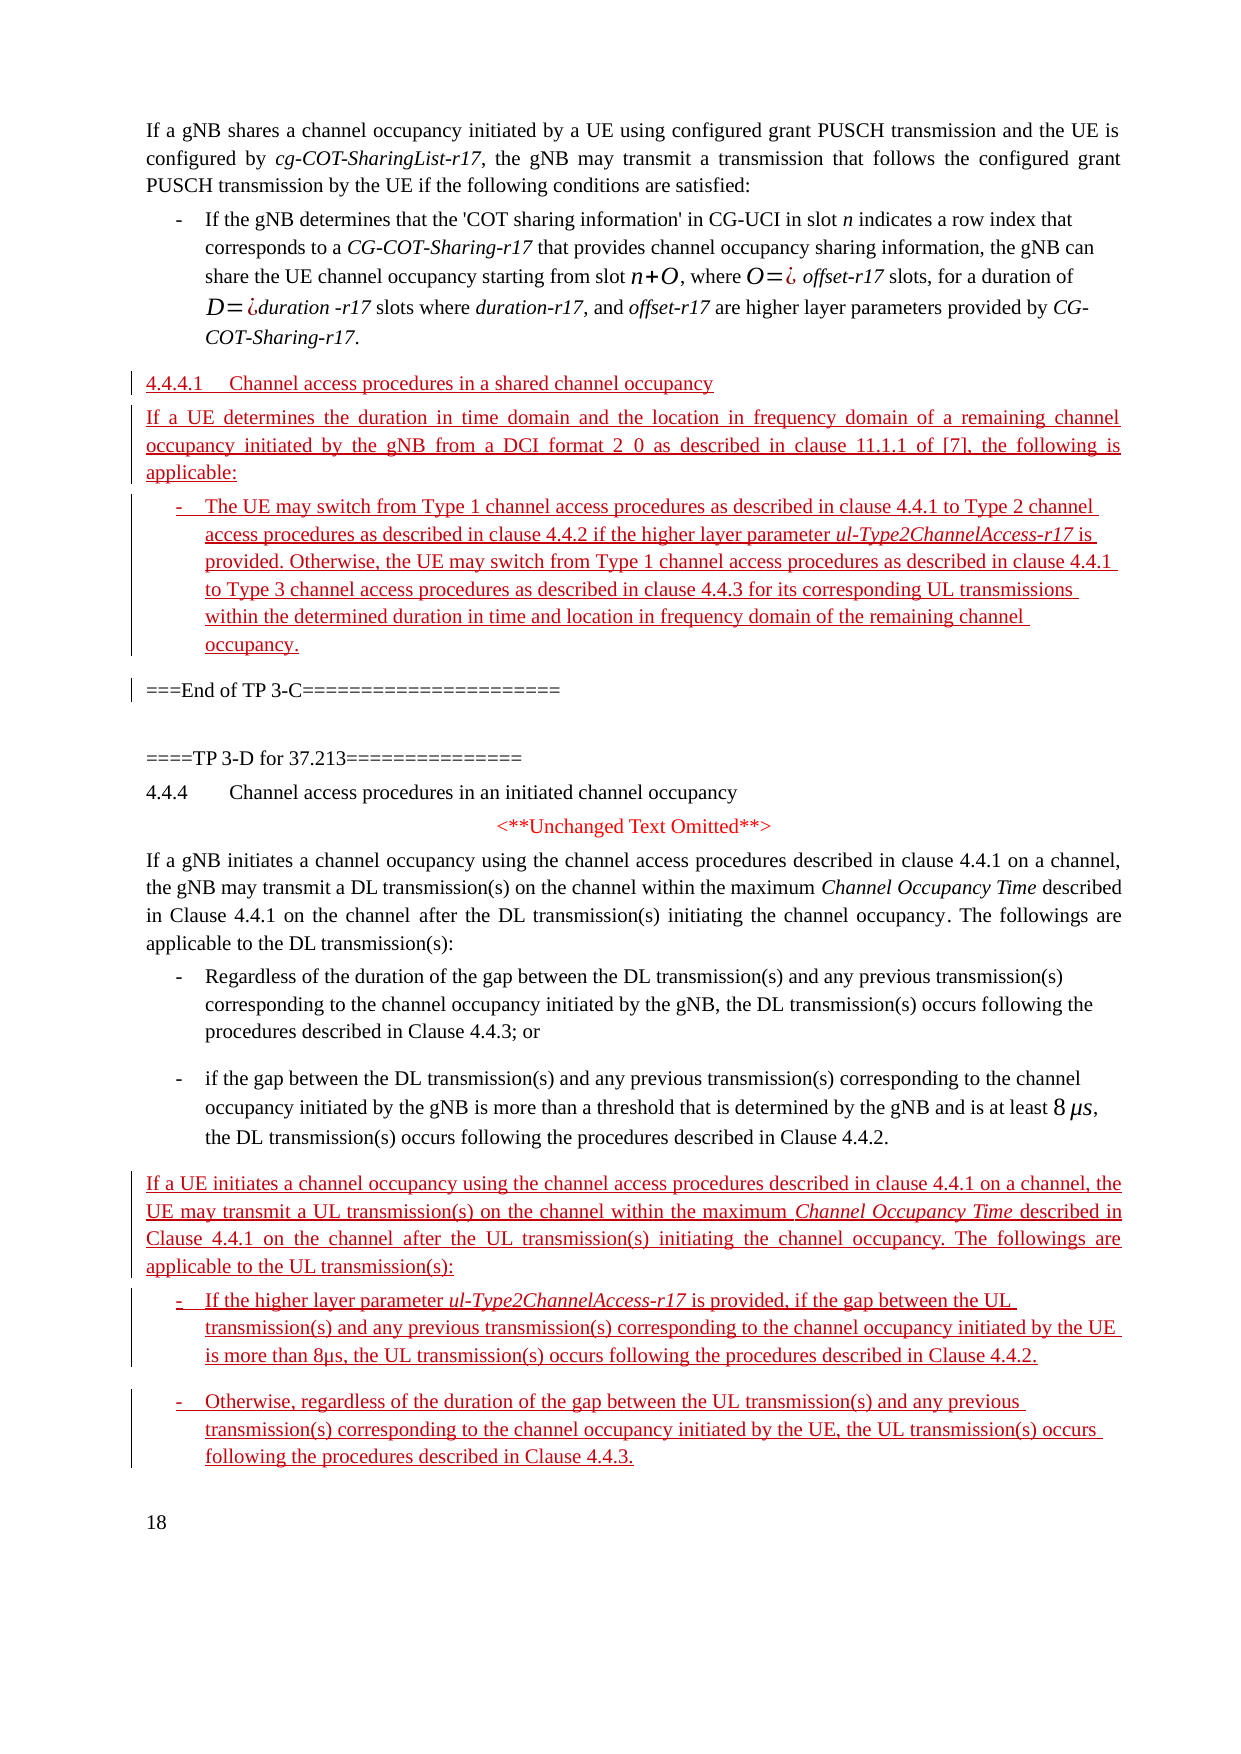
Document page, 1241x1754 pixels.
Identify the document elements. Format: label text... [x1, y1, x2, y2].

text If a gNB shares a channel occupancy initiated by a UE using configured grant PUSCH transmission and the UE is configured by cg-COT-SharingList-r17, the gNB may transmit a transmission that follows the configured grant PUSCH transmission by the UE if the following conditions are satisfied: [146, 118, 1122, 197]
text ====TP 3-D for 37.213=============== [146, 746, 1122, 770]
text <**Unchanged Text Omitted**> [146, 814, 1122, 838]
text If a gNB initiates a channel occupancy using the channel access procedures described in clause 4.4.1 on a channel, the gNB may transmit a DL transmission(s) on the channel within the maximum Channel Occupancy Time described in Clause 4.4.1 on the channel after the DL transmission(s) initiating the channel occupancy. The followings are applicable to the DL transmission(s): [146, 848, 1122, 954]
text ===End of TP 3-C====================== [146, 678, 1122, 702]
text - if the gap between the DL transmission(s) and any previous transmission(s) corresponding to the channel occupancy initiated by the gNB is more than a threshold that is determined by the gNB and is at least , the DL transmission(s) occurs following the procedures described in Clause 4.4.2. [175, 1066, 1122, 1149]
text 4.4.4 Channel access procedures in an initiated channel occupancy [146, 780, 1122, 804]
text - Regardless of the duration of the gap between the DL transmission(s) and any previous transmission(s) corresponding to the channel occupancy initiated by the gNB, the DL transmission(s) occurs following the procedures described in Clause 4.4.3; or [175, 964, 1122, 1043]
text - If the gNB determines that the 'COT sharing information' in CG-UCI in slot n indicates a row index that corresponds to a CG-COT-Sharing-r17 that provides channel occupancy sharing information, the gNB can share the UE channel occupancy starting from slot , where offset-r17 slots, for a duration of duration -r17 slots where duration-r17, and offset-r17 are higher layer parameters provided by CG-COT-Sharing-r17. [175, 207, 1122, 349]
